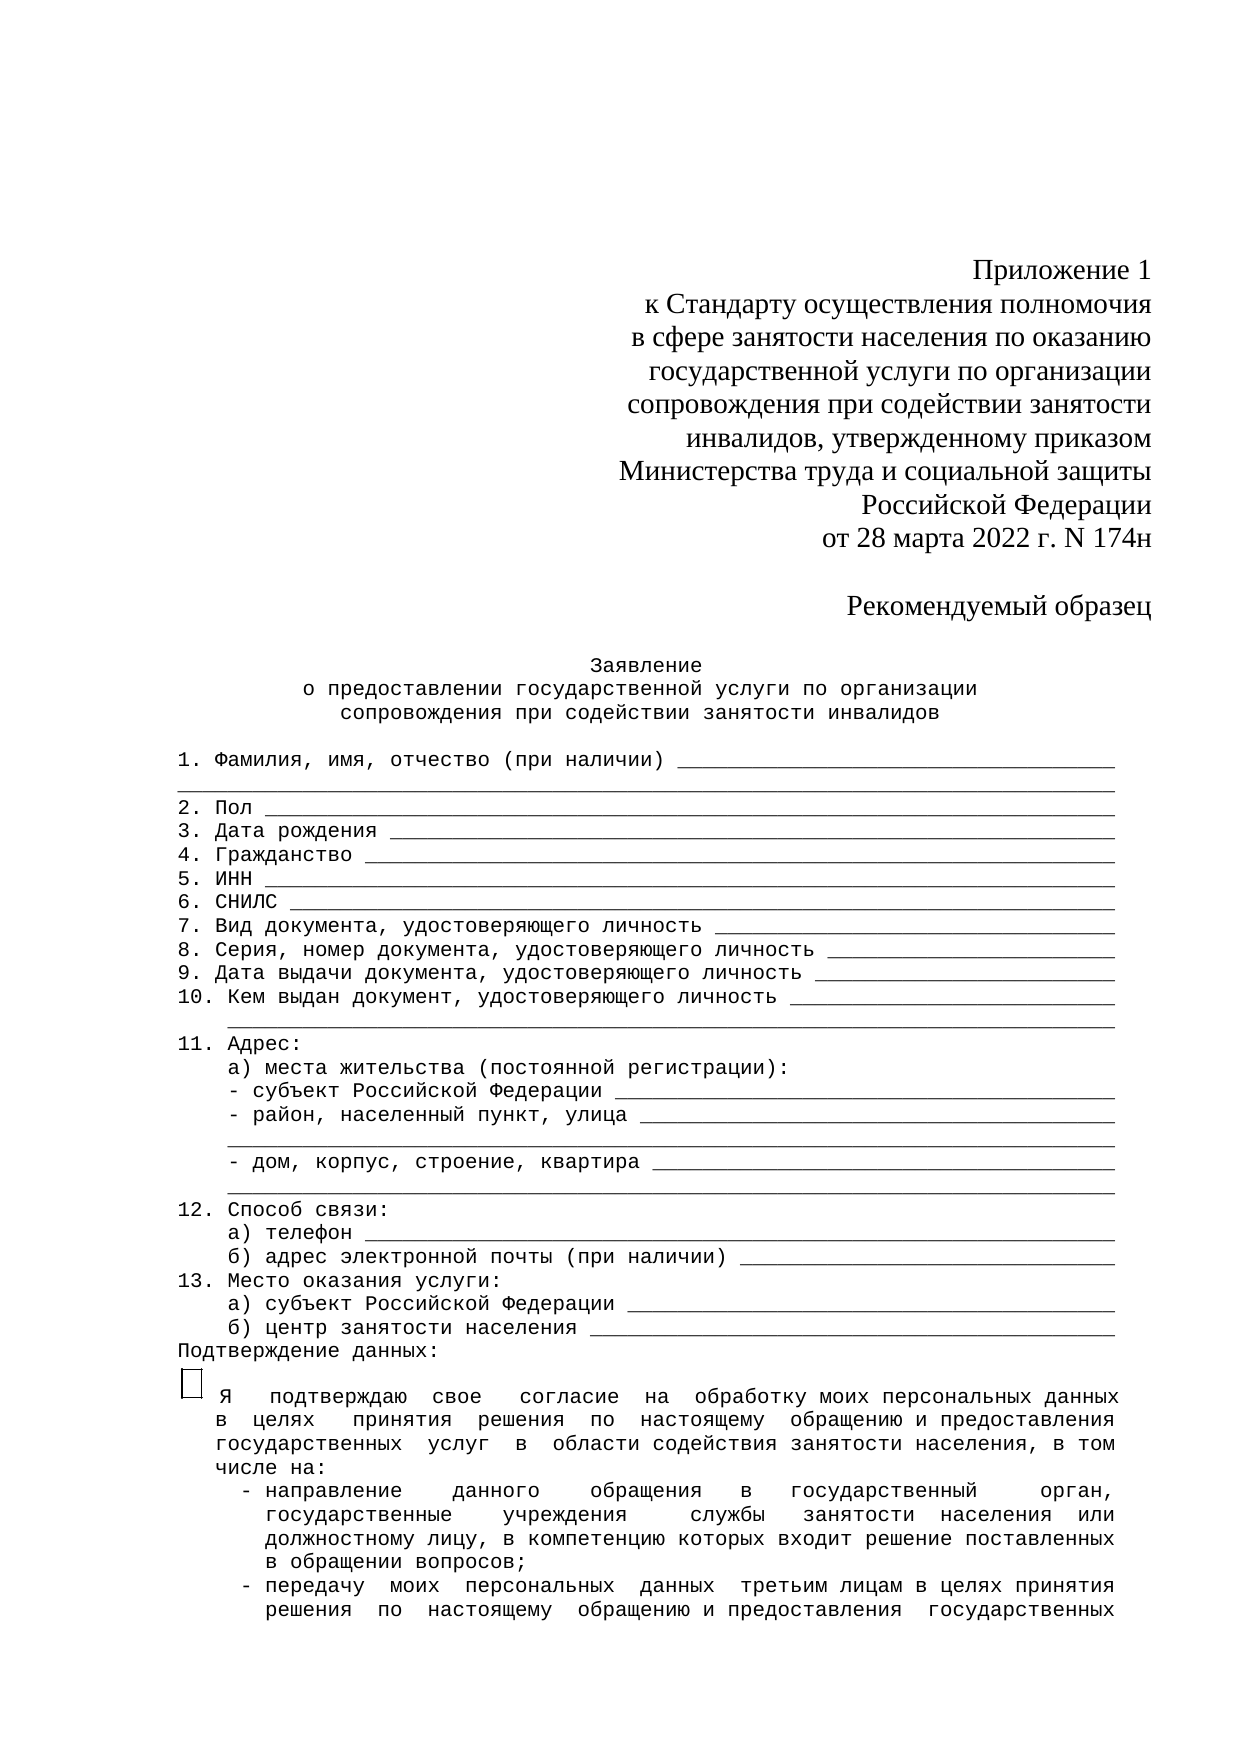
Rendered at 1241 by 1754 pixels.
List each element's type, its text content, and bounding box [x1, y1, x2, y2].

text сопровождения при содействии занятости инвалидов [177, 702, 1152, 726]
text Министерства труда и социальной защиты [177, 453, 1152, 487]
text а) телефон ____________________________________________________________ [177, 1222, 1152, 1246]
text должностному лицу, в компетенцию которых входит решение поставленных [177, 1528, 1152, 1551]
text государственной услуги по организации [177, 353, 1152, 386]
text 5. ИНН ____________________________________________________________________ [177, 868, 1152, 891]
text 9. Дата выдачи документа, удостоверяющего личность ________________________ [177, 962, 1152, 986]
text - передачу моих персональных данных третьим лицам в целях принятия [177, 1575, 1152, 1599]
text Я подтверждаю свое согласие на обработку моих персональных данных [177, 1364, 1152, 1409]
text _______________________________________________________________________ [177, 1009, 1152, 1033]
text - направление данного обращения в государственный орган, [177, 1480, 1152, 1504]
text _______________________________________________________________________ [177, 1175, 1152, 1199]
text - дом, корпус, строение, квартира _____________________________________ [177, 1151, 1152, 1175]
text государственных услуг в области содействия занятости населения, в том [177, 1433, 1152, 1457]
text 12. Способ связи: [177, 1199, 1152, 1222]
text сопровождения при содействии занятости [177, 386, 1152, 420]
text 13. Место оказания услуги: [177, 1269, 1152, 1293]
text ___________________________________________________________________________ [177, 773, 1152, 797]
text 6. СНИЛС __________________________________________________________________ [177, 891, 1152, 915]
text от 28 марта 2022 г. N 174н [177, 521, 1152, 554]
text в целях принятия решения по настоящему обращению и предоставления [177, 1409, 1152, 1433]
text б) центр занятости населения __________________________________________ [177, 1317, 1152, 1341]
text государственные учреждения службы занятости населения или [177, 1504, 1152, 1528]
text - район, населенный пункт, улица ______________________________________ [177, 1104, 1152, 1128]
text Рекомендуемый образец [177, 588, 1152, 621]
text в сфере занятости населения по оказанию [177, 319, 1152, 353]
text а) субъект Российской Федерации _______________________________________ [177, 1293, 1152, 1317]
text решения по настоящему обращению и предоставления государственных [177, 1599, 1152, 1622]
text - субъект Российской Федерации ________________________________________ [177, 1080, 1152, 1104]
text 4. Гражданство ____________________________________________________________ [177, 844, 1152, 868]
text инвалидов, утвержденному приказом [177, 420, 1152, 453]
text 2. Пол ____________________________________________________________________ [177, 797, 1152, 820]
text Приложение 1 [177, 252, 1152, 286]
text 8. Серия, номер документа, удостоверяющего личность _______________________ [177, 938, 1152, 962]
text Заявление [177, 655, 1152, 678]
text числе на: [177, 1457, 1152, 1480]
text 10. Кем выдан документ, удостоверяющего личность __________________________ [177, 986, 1152, 1009]
text а) места жительства (постоянной регистрации): [177, 1057, 1152, 1080]
text _______________________________________________________________________ [177, 1128, 1152, 1151]
text 11. Адрес: [177, 1033, 1152, 1057]
text в обращении вопросов; [177, 1551, 1152, 1575]
text о предоставлении государственной услуги по организации [177, 678, 1152, 702]
text Российской Федерации [177, 487, 1152, 521]
text 1. Фамилия, имя, отчество (при наличии) ___________________________________ [177, 749, 1152, 773]
text к Стандарту осуществления полномочия [177, 286, 1152, 319]
text б) адрес электронной почты (при наличии) ______________________________ [177, 1246, 1152, 1269]
text Подтверждение данных: [177, 1341, 1152, 1364]
text 3. Дата рождения __________________________________________________________ [177, 820, 1152, 844]
text 7. Вид документа, удостоверяющего личность ________________________________ [177, 915, 1152, 938]
